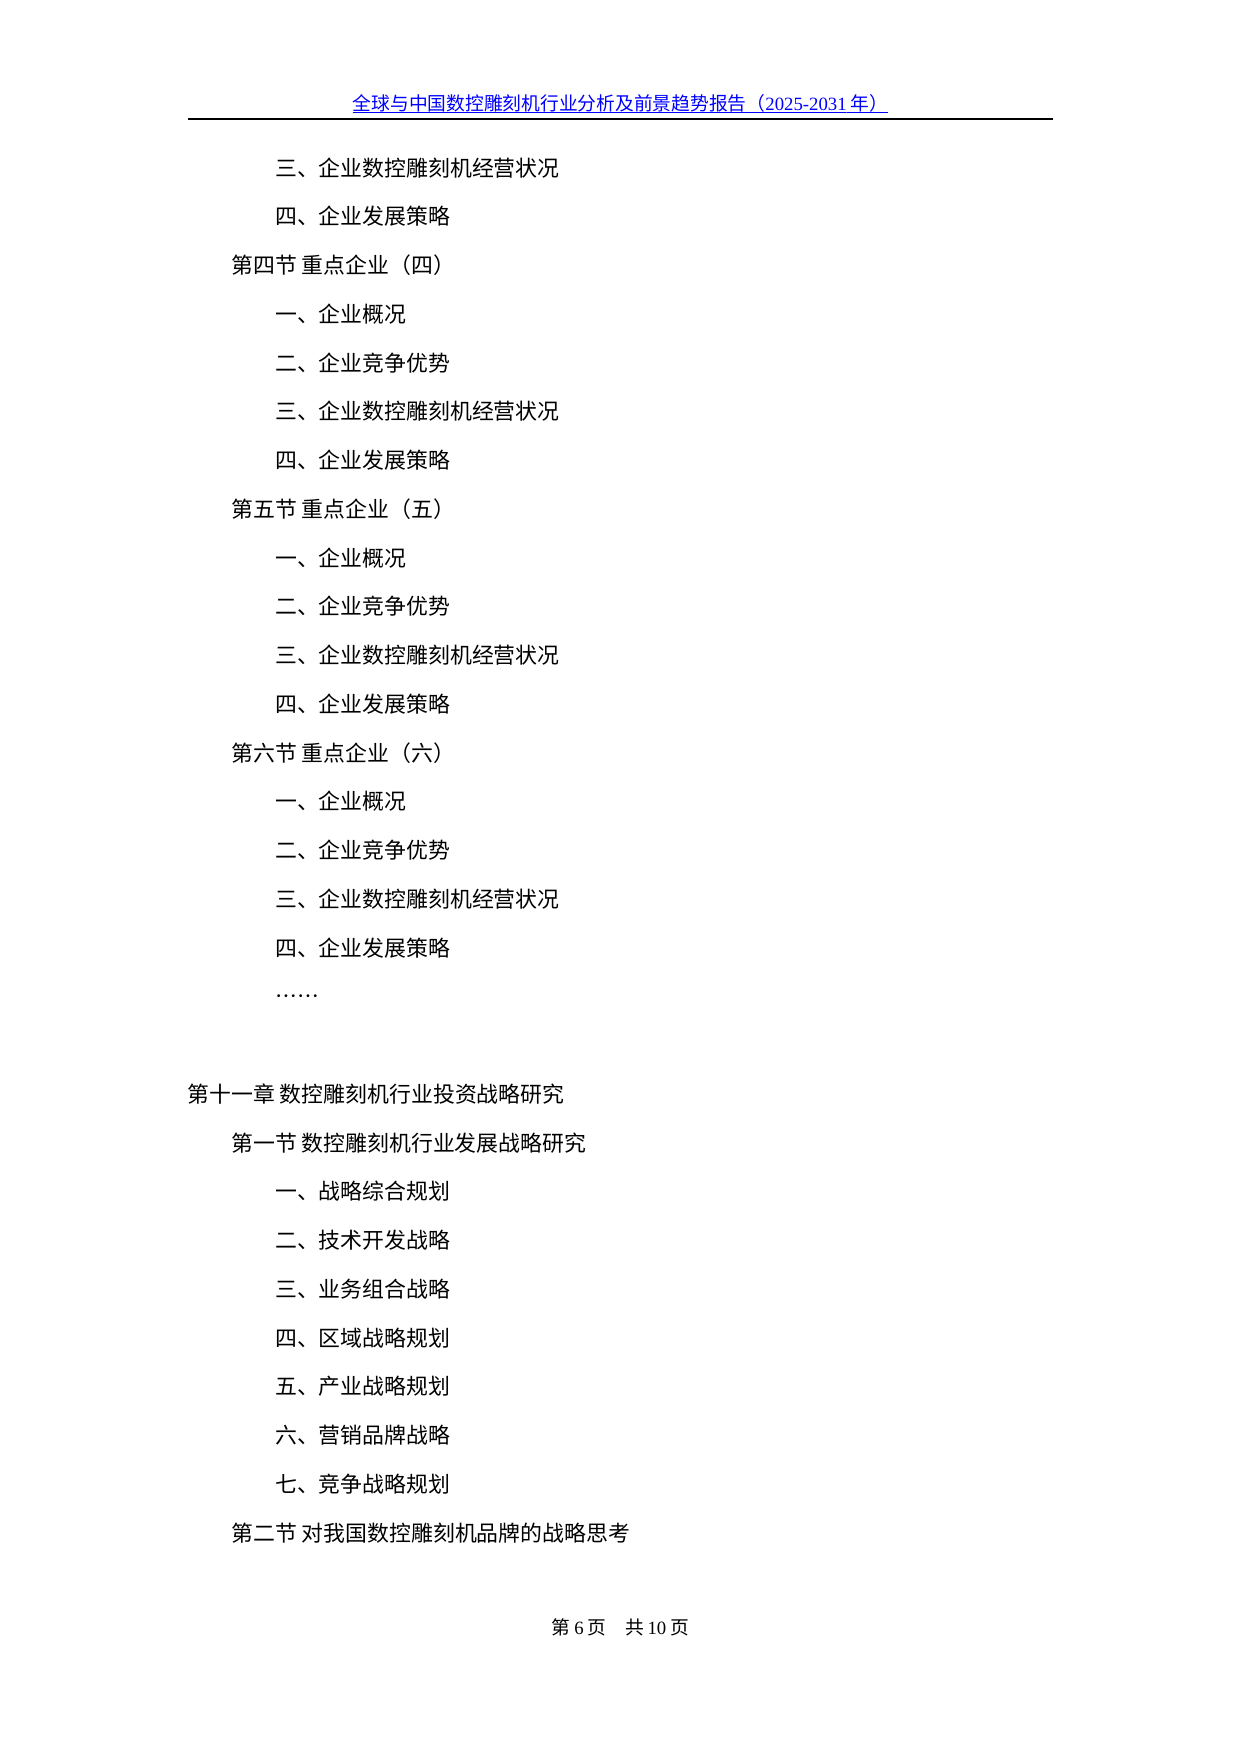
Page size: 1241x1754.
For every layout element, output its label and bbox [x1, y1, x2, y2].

text [187, 150, 1053, 1548]
